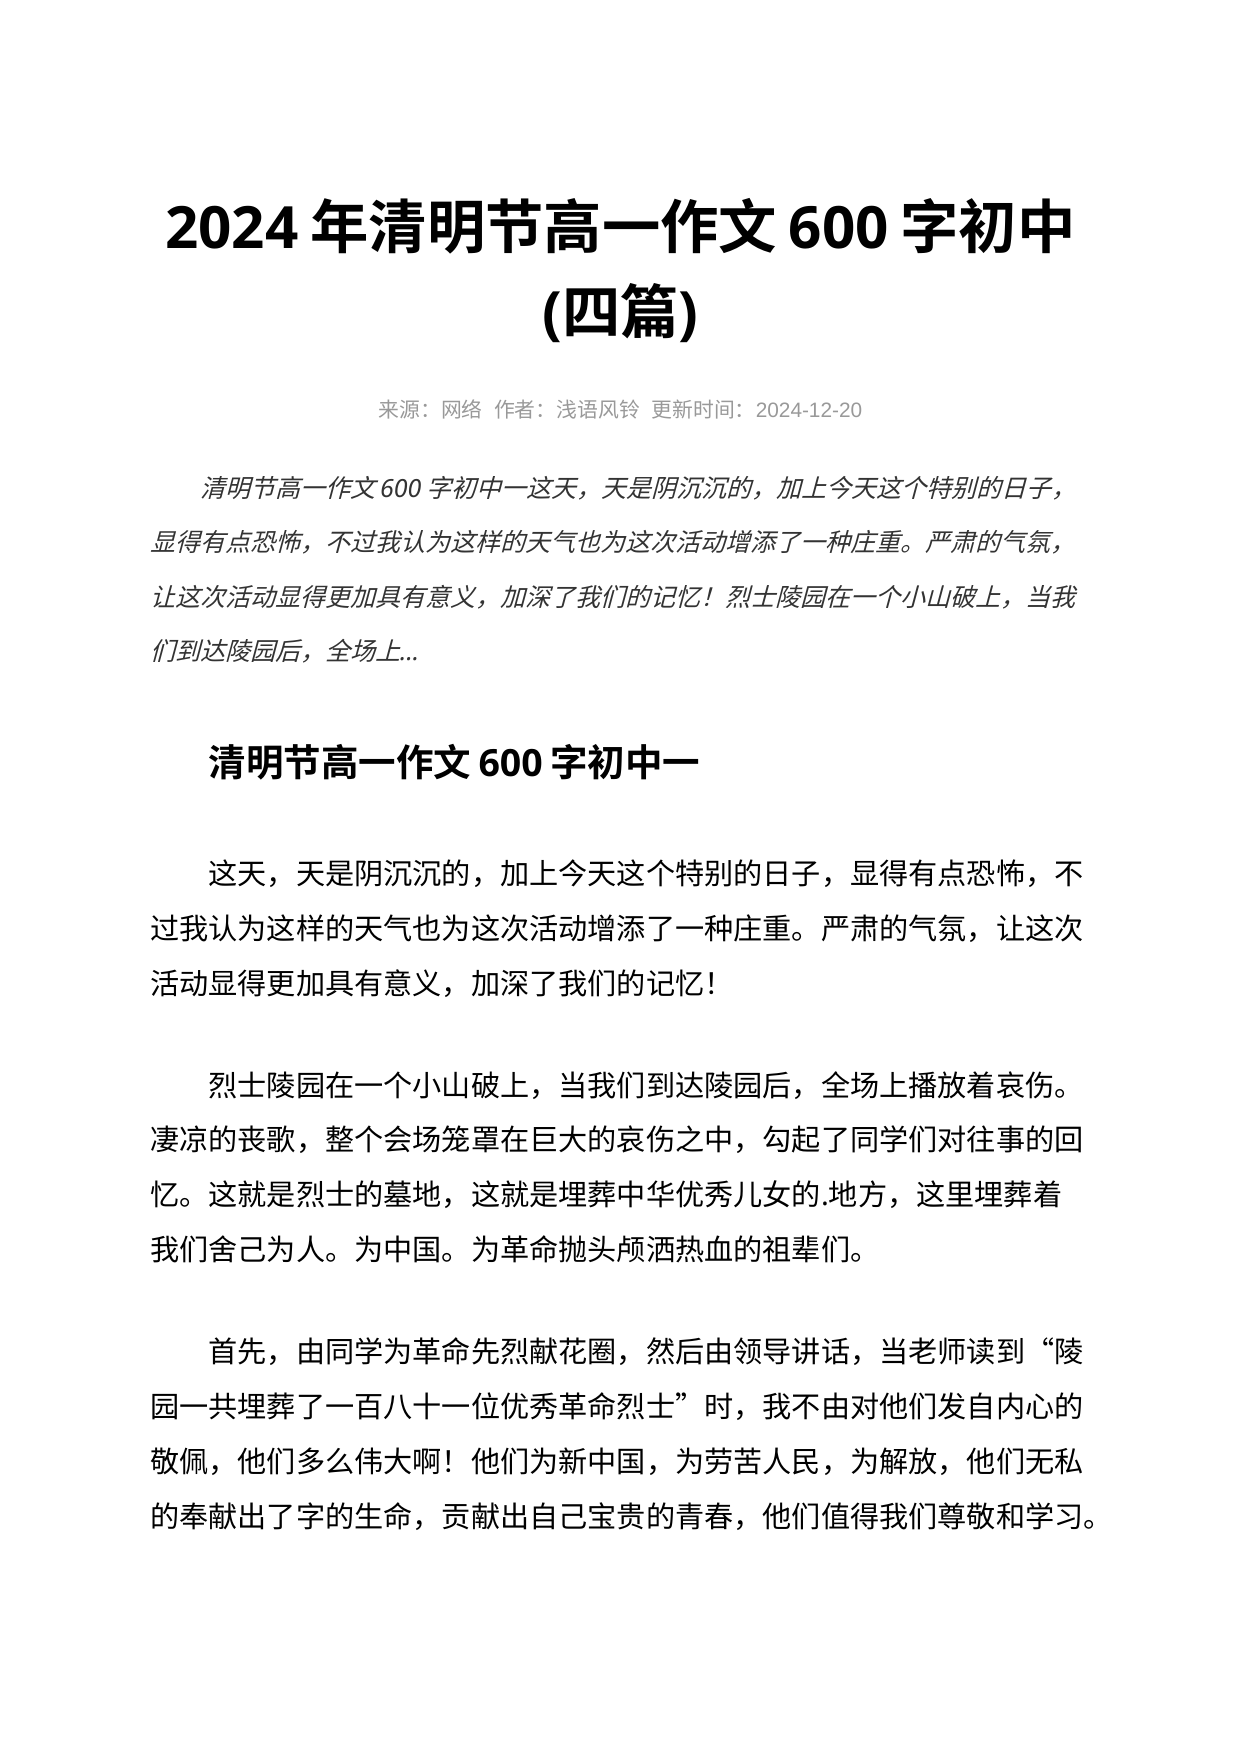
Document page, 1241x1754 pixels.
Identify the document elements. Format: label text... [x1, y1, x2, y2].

text 首先，由同学为革命先烈献花圈，然后由领导讲话，当老师读到“陵园一共埋葬了一百八十一位优秀革命烈士”时，我不由对他们发自内心的敬佩，他们多么伟大啊！他们为新中国，为劳苦人民，为解放，他们无私的奉献出了字的生命，贡献出自己宝贵的青春，他们值得我们尊敬和学习。 [150, 1329, 1090, 1536]
text 来源：网络 作者：浅语风铃 更新时间：2024-12-20 [150, 398, 1090, 422]
text 烈士陵园在一个小山破上，当我们到达陵园后，全场上播放着哀伤。凄凉的丧歌，整个会场笼罩在巨大的哀伤之中，勾起了同学们对往事的回忆。这就是烈士的墓地，这就是埋葬中华优秀儿女的.地方，这里埋葬着我们舍己为人。为中国。为革命抛头颅洒热血的祖辈们。 [150, 1062, 1090, 1269]
text 清明节高一作文600字初中一 [150, 733, 1090, 787]
text 这天，天是阴沉沉的，加上今天这个特别的日子，显得有点恐怖，不过我认为这样的天气也为这次活动增添了一种庄重。严肃的气氛，让这次活动显得更加具有意义，加深了我们的记忆！ [150, 851, 1090, 1003]
text 清明节高一作文600字初中一这天，天是阴沉沉的，加上今天这个特别的日子，显得有点恐怖，不过我认为这样的天气也为这次活动增添了一种庄重。严肃的气氛，让这次活动显得更加具有意义，加深了我们的记忆！烈士陵园在一个小山破上，当我们到达陵园后，全场上... [150, 468, 1090, 668]
subtitle 2024年清明节高一作文600字初中(四篇) [150, 181, 1090, 351]
